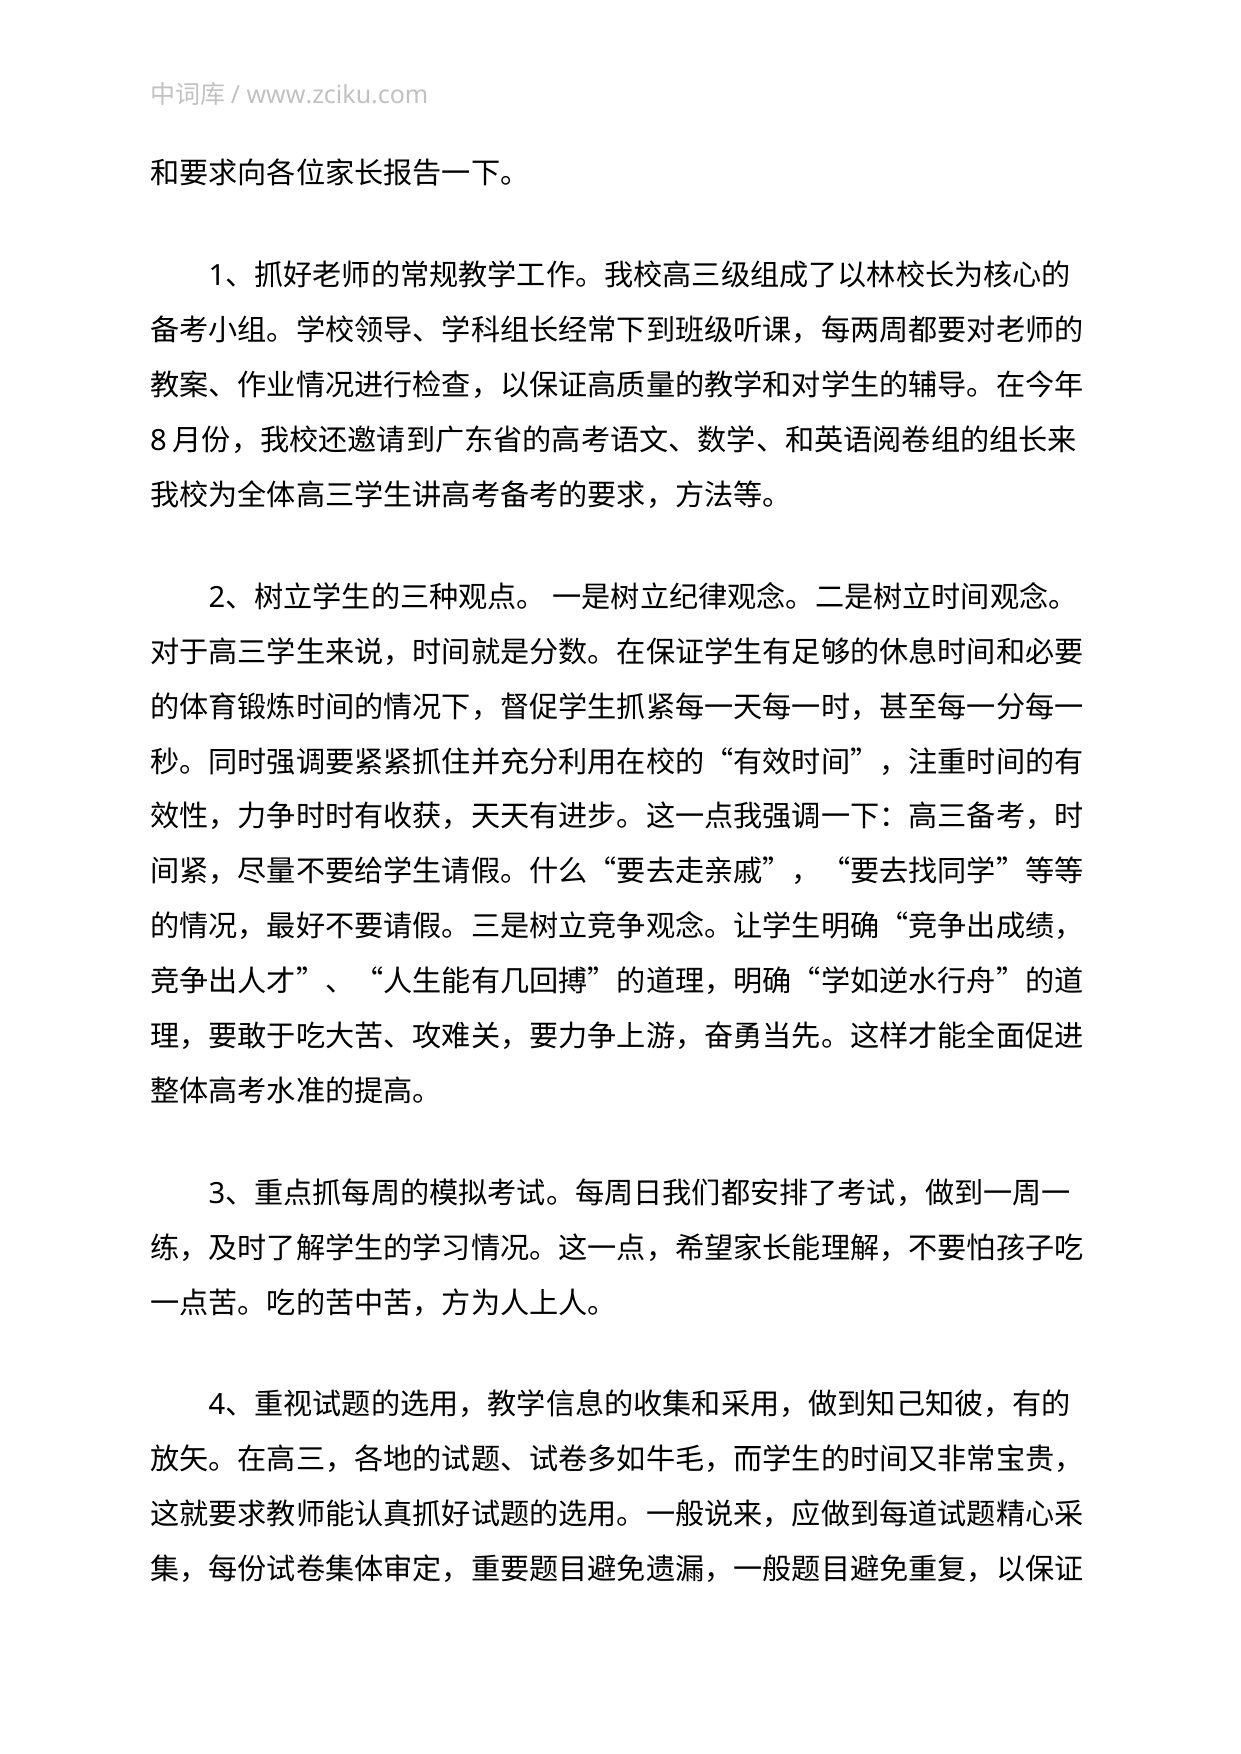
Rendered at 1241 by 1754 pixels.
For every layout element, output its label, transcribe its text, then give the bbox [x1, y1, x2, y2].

text 1、抓好老师的常规教学工作。我校高三级组成了以林校长为核心的备考小组。学校领导、学科组长经常下到班级听课，每两周都要对老师的教案、作业情况进行检查，以保证高质量的教学和对学生的辅导。在今年8月份，我校还邀请到广东省的高考语文、数学、和英语阅卷组的组长来我校为全体高三学生讲高考备考的要求，方法等。 [150, 252, 1090, 514]
text 3、重点抓每周的模拟考试。每周日我们都安排了考试，做到一周一练，及时了解学生的学习情况。这一点，希望家长能理解，不要怕孩子吃一点苦。吃的苦中苦，方为人上人。 [150, 1169, 1090, 1321]
text 2、树立学生的三种观点。 一是树立纪律观念。二是树立时间观念。对于高三学生来说，时间就是分数。在保证学生有足够的休息时间和必要的体育锻炼时间的情况下，督促学生抓紧每一天每一时，甚至每一分每一秒。同时强调要紧紧抓住并充分利用在校的“有效时间”，注重时间的有效性，力争时时有收获，天天有进步。这一点我强调一下：高三备考，时间紧，尽量不要给学生请假。什么“要去走亲戚”，“要去找同学”等等的情况，最好不要请假。三是树立竞争观念。让学生明确“竞争出成绩，竞争出人才”、“人生能有几回搏”的道理，明确“学如逆水行舟”的道理，要敢于吃大苦、攻难关，要力争上游，奋勇当先。这样才能全面促进整体高考水准的提高。 [150, 573, 1090, 1110]
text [150, 1381, 1090, 1588]
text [150, 150, 1090, 192]
